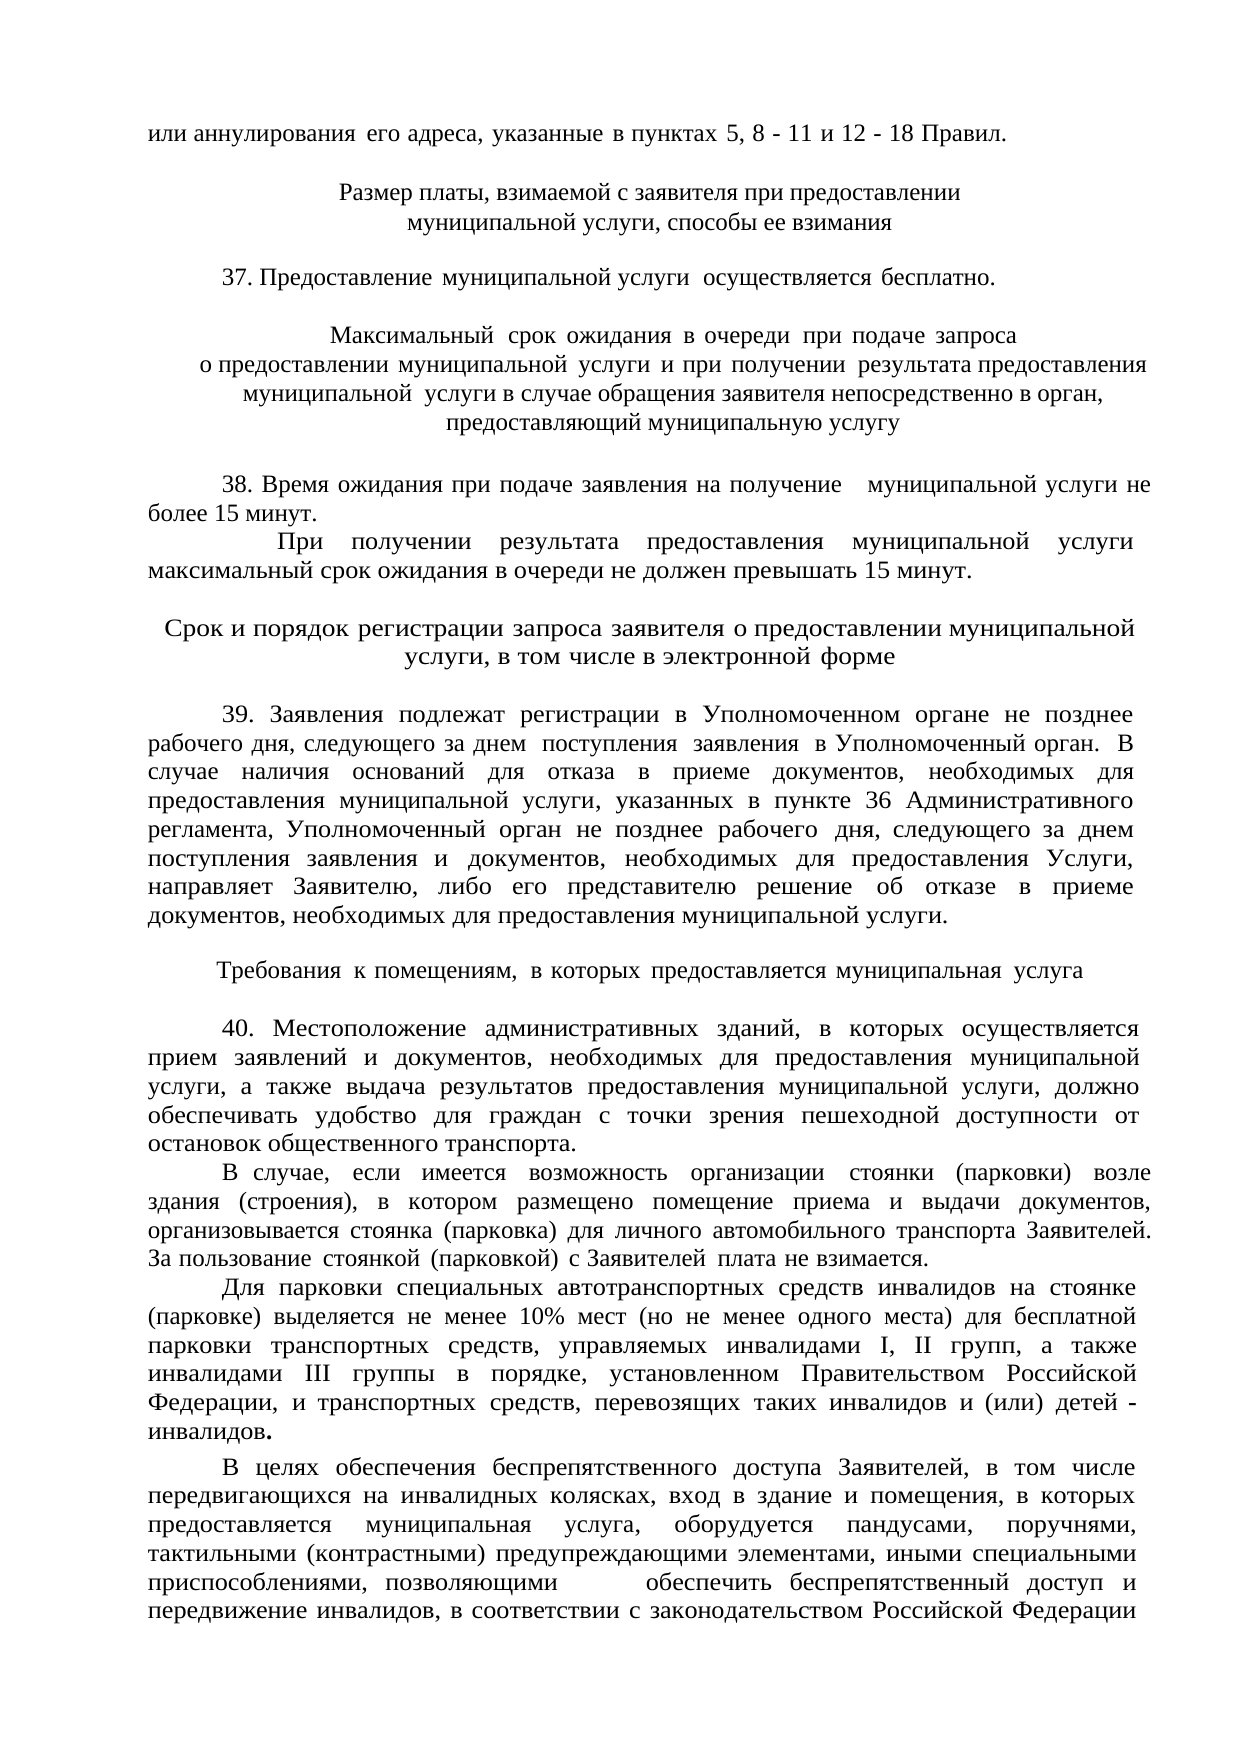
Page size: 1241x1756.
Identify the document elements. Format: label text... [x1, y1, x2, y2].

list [148, 118, 1134, 147]
text муниципальной услуги, способы ее взимания [148, 207, 1152, 236]
text Размер платы, взимаемой с заявителя при предоставлении [148, 177, 1152, 206]
subtitle Срок и порядок регистрации запроса заявителя о предоставлении муниципальной услуги, в том числе в электронной форме [148, 613, 1152, 670]
text 37. Предоставление муниципальной услуги осуществляется бесплатно. [148, 262, 1152, 291]
subtitle о предоставлении муниципальной услуги и при получении результата предоставления муниципальной услуги в случае обращения заявителя непосредственно в орган, предоставляющий муниципальную услугу [194, 349, 1152, 435]
text При получении результата предоставления муниципальной услуги максимальный срок ожидания в очереди не должен превышать 15 минут. [148, 526, 1134, 584]
text Для парковки специальных автотранспортных средств инвалидов на стоянке (парковке) выделяется не менее 10% мест (но не менее одного места) для бесплатной парковки транспортных средств, управляемых инвалидами I, II групп, а также инвалидами III группы в порядке, установленном Правительством Российской Федерации, и транспортных средств, перевозящих таких инвалидов и (или) детей - инвалидов. [148, 1272, 1137, 1445]
text 38. Время ожидания при подаче заявления на получение муниципальной услуги не более 15 минут. [148, 469, 1152, 526]
text 39. Заявления подлежат регистрации в Уполномоченном органе не позднее рабочего дня, следующего за днем поступления заявления в Уполномоченный орган. В случае наличия оснований для отказа в приеме документов, необходимых для предоставления муниципальной услуги, указанных в пункте 36 Административного регламента, Уполномоченный орган не позднее рабочего дня, следующего за днем поступления заявления и документов, необходимых для предоставления Услуги, направляет Заявителю, либо его представителю решение об отказе в приеме документов, необходимых для предоставления муниципальной услуги. [148, 699, 1134, 929]
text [148, 1452, 1136, 1624]
subtitle Максимальный срок ожидания в очереди при подаче запроса [194, 320, 1152, 349]
text В случае, если имеется возможность организации стоянки (парковки) возле здания (строения), в котором размещено помещение приема и выдачи документов, организовывается стоянка (парковка) для личного автомобильного транспорта Заявителей. За пользование стоянкой (парковкой) с Заявителей плата не взимается. [148, 1157, 1152, 1272]
subtitle Требования к помещениям, в которых предоставляется муниципальная услуга [148, 955, 1152, 984]
text 40. Местоположение административных зданий, в которых осуществляется прием заявлений и документов, необходимых для предоставления муниципальной услуги, а также выдача результатов предоставления муниципальной услуги, должно обеспечивать удобство для граждан с точки зрения пешеходной доступности от остановок общественного транспорта. [148, 1013, 1140, 1157]
